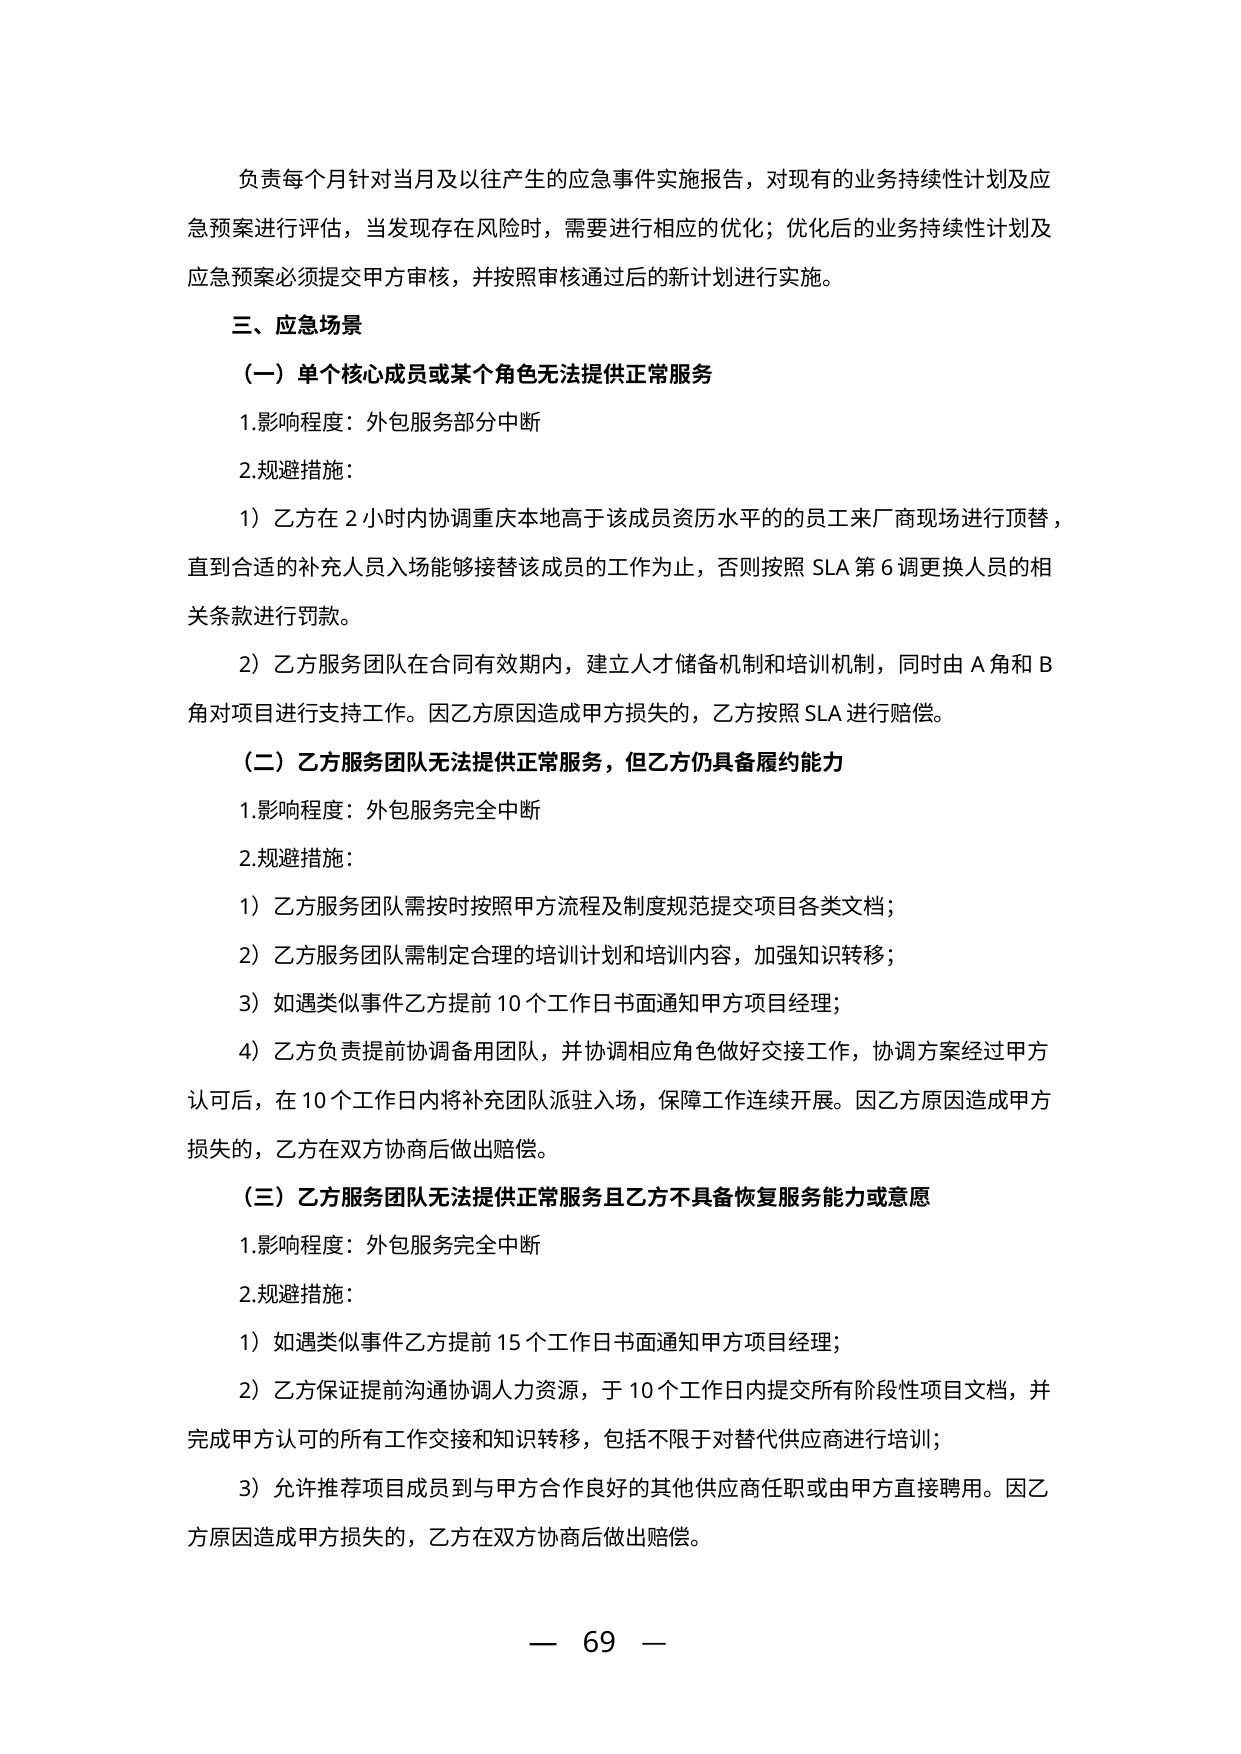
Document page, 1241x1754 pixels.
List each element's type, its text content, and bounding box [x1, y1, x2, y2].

text 3）允许推荐项目成员到与甲方合作良好的其他供应商任职或由甲方直接聘用。因乙方原因造成甲方损失的，乙方在双方协商后做出赔偿。 [187, 1470, 1053, 1552]
text 1.影响程度：外包服务完全中断 [187, 1228, 1053, 1261]
text 1）如遇类似事件乙方提前15个工作日书面通知甲方项目经理； [187, 1325, 1053, 1357]
text 2）乙方服务团队在合同有效期内，建立人才储备机制和培训机制，同时由A角和B角对项目进行支持工作。因乙方原因造成甲方损失的，乙方按照SLA进行赔偿。 [187, 647, 1053, 728]
text 1.影响程度：外包服务部分中断 [187, 404, 1053, 437]
text 2.规避措施： [187, 1277, 1053, 1309]
text 1）乙方服务团队需按时按照甲方流程及制度规范提交项目各类文档； [187, 889, 1053, 922]
text 1.影响程度：外包服务完全中断 [187, 792, 1053, 825]
text 2.规避措施： [187, 453, 1053, 485]
text （二）乙方服务团队无法提供正常服务，但乙方仍具备履约能力 [187, 744, 1053, 777]
text （三）乙方服务团队无法提供正常服务且乙方不具备恢复服务能力或意愿 [187, 1180, 1053, 1212]
text （一）单个核心成员或某个角色无法提供正常服务 [187, 356, 1053, 389]
text 2.规避措施： [187, 841, 1053, 873]
text 1）乙方在2小时内协调重庆本地高于该成员资历水平的的员工来厂商现场进行顶替，直到合适的补充人员入场能够接替该成员的工作为止，否则按照SLA第6调更换人员的相关条款进行罚款。 [187, 501, 1053, 631]
text 负责每个月针对当月及以往产生的应急事件实施报告，对现有的业务持续性计划及应急预案进行评估，当发现存在风险时，需要进行相应的优化；优化后的业务持续性计划及应急预案必须提交甲方审核，并按照审核通过后的新计划进行实施。 [187, 162, 1053, 292]
text 4）乙方负责提前协调备用团队，并协调相应角色做好交接工作，协调方案经过甲方认可后，在10个工作日内将补充团队派驻入场，保障工作连续开展。因乙方原因造成甲方损失的，乙方在双方协商后做出赔偿。 [187, 1034, 1053, 1164]
text 2）乙方服务团队需制定合理的培训计划和培训内容，加强知识转移； [187, 937, 1053, 970]
text 2）乙方保证提前沟通协调人力资源，于10个工作日内提交所有阶段性项目文档，并完成甲方认可的所有工作交接和知识转移，包括不限于对替代供应商进行培训； [187, 1373, 1053, 1454]
text 三、应急场景 [187, 308, 1053, 340]
text 3）如遇类似事件乙方提前10个工作日书面通知甲方项目经理； [187, 986, 1053, 1018]
